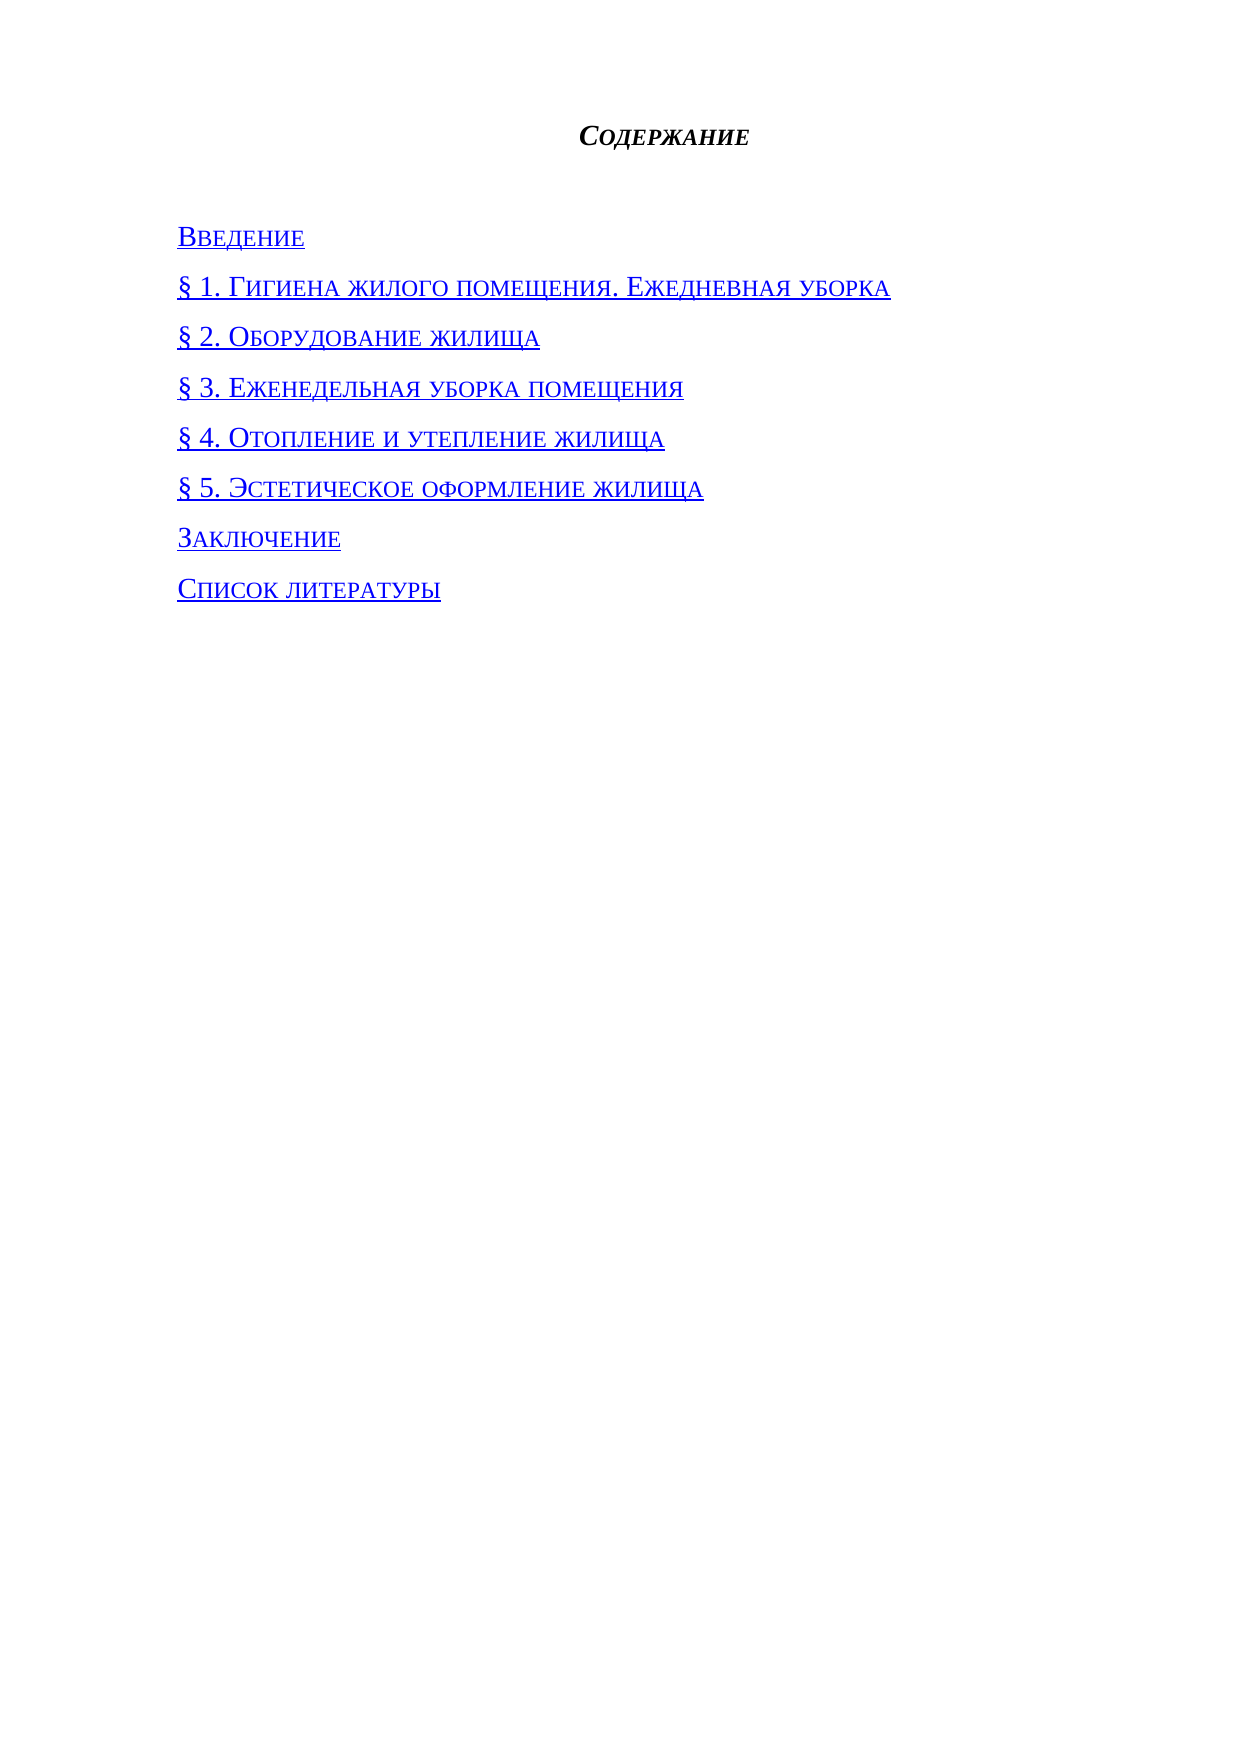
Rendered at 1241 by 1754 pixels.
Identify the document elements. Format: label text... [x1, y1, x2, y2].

text § 2. Оборудование жилища 5 [177, 319, 1152, 353]
text Список литературы 16 [177, 571, 1152, 604]
text § 1. Гигиена жилого помещения. Ежедневная уборка 3 [177, 269, 1152, 303]
text § 3. Еженедельная уборка помещения 7 [177, 370, 1152, 403]
text Заключение 14 [177, 521, 1152, 554]
text § 5. Эстетическое оформление жилища 12 [177, 470, 1152, 504]
text § 4. Отопление и утепление жилища 10 [177, 420, 1152, 453]
text Введение 2 [177, 219, 1152, 252]
text Содержание [177, 118, 1152, 152]
